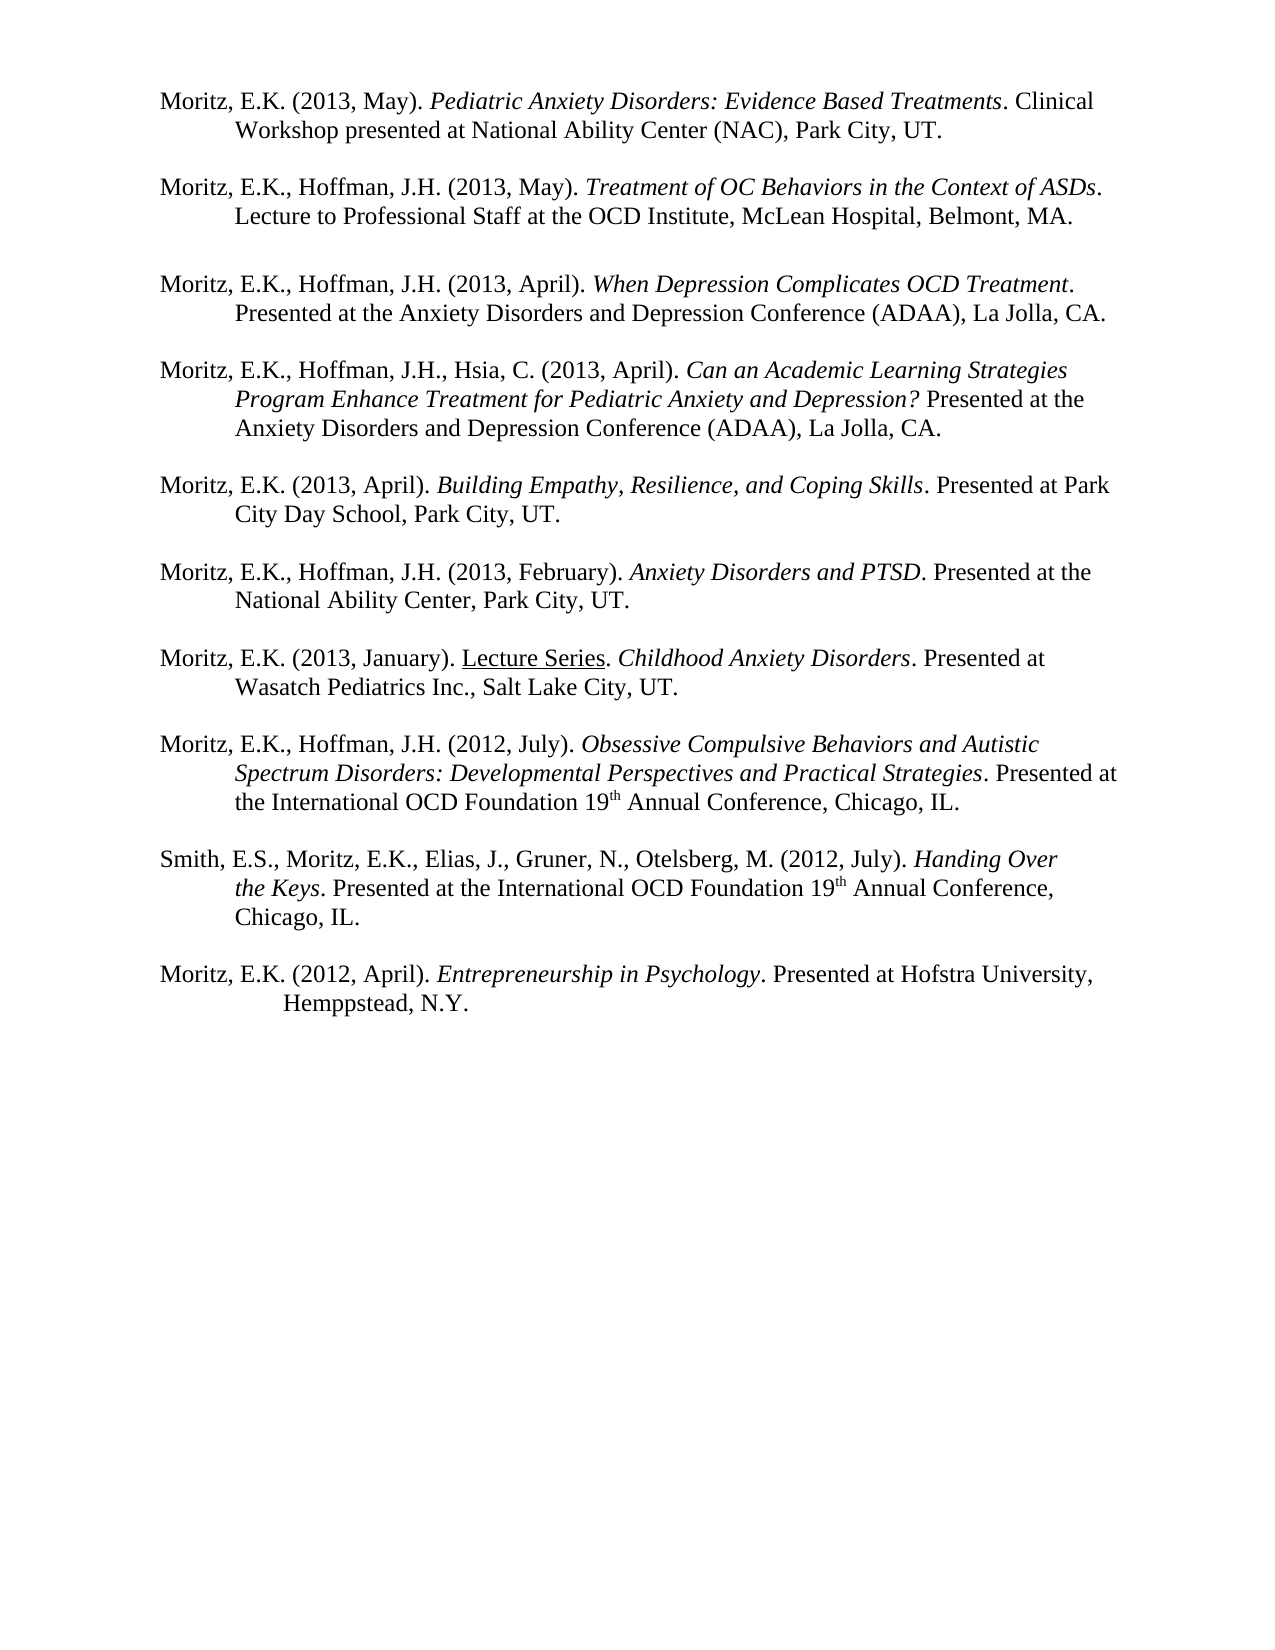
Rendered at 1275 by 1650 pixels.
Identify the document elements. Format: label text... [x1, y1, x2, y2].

text Moritz, E.K., Hoffman, J.H. (2013, February). Anxiety Disorders and PTSD. Presented at the National Ability Center, Park City, UT. [159, 557, 1093, 614]
text Moritz, E.K., Hoffman, J.H. (2012, July). Obsessive Compulsive Behaviors and Autistic Spectrum Disorders: Developmental Perspectives and Practical Strategies. Presented at the International OCD Foundation 19th Annual Conference, Chicago, IL. [159, 729, 1119, 815]
text Smith, E.S., Moritz, E.K., Elias, J., Gruner, N., Otelsberg, M. (2012, July). Handing Over the Keys. Presented at the International OCD Foundation 19th Annual Conference, Chicago, IL. [159, 844, 1096, 930]
text Presented at the Anxiety Disorders and Depression Conference (ADAA), La Jolla, CA. [234, 298, 1133, 327]
text Moritz, E.K., Hoffman, J.H. (2013, May). Treatment of OC Behaviors in the Context of ASDs. [159, 172, 1133, 201]
text Moritz, E.K. (2013, May). Pediatric Anxiety Disorders: Evidence Based Treatments. Clinical Workshop presented at National Ability Center (NAC), Park City, UT. [159, 86, 1096, 144]
text Moritz, E.K. (2012, April). Entrepreneurship in Psychology. Presented at Hofstra University, Hemppstead, N.Y. [159, 959, 1095, 1017]
text Moritz, E.K., Hoffman, J.H. (2013, April). When Depression Complicates OCD Treatment. [159, 269, 1133, 298]
text Moritz, E.K. (2013, January). Lecture Series. Childhood Anxiety Disorders. Presented at Wasatch Pediatrics Inc., Salt Lake City, UT. [159, 643, 1047, 701]
text Moritz, E.K., Hoffman, J.H., Hsia, C. (2013, April). Can an Academic Learning Strategies Program Enhance Treatment for Pediatric Anxiety and Depression? Presented at the Anxiety Disorders and Depression Conference (ADAA), La Jolla, CA. [159, 355, 1086, 442]
text Moritz, E.K. (2013, April). Building Empathy, Resilience, and Coping Skills. Presented at Park City Day School, Park City, UT. [159, 471, 1110, 528]
text Lecture to Professional Staff at the OCD Institute, McLean Hospital, Belmont, MA. [159, 201, 1076, 230]
